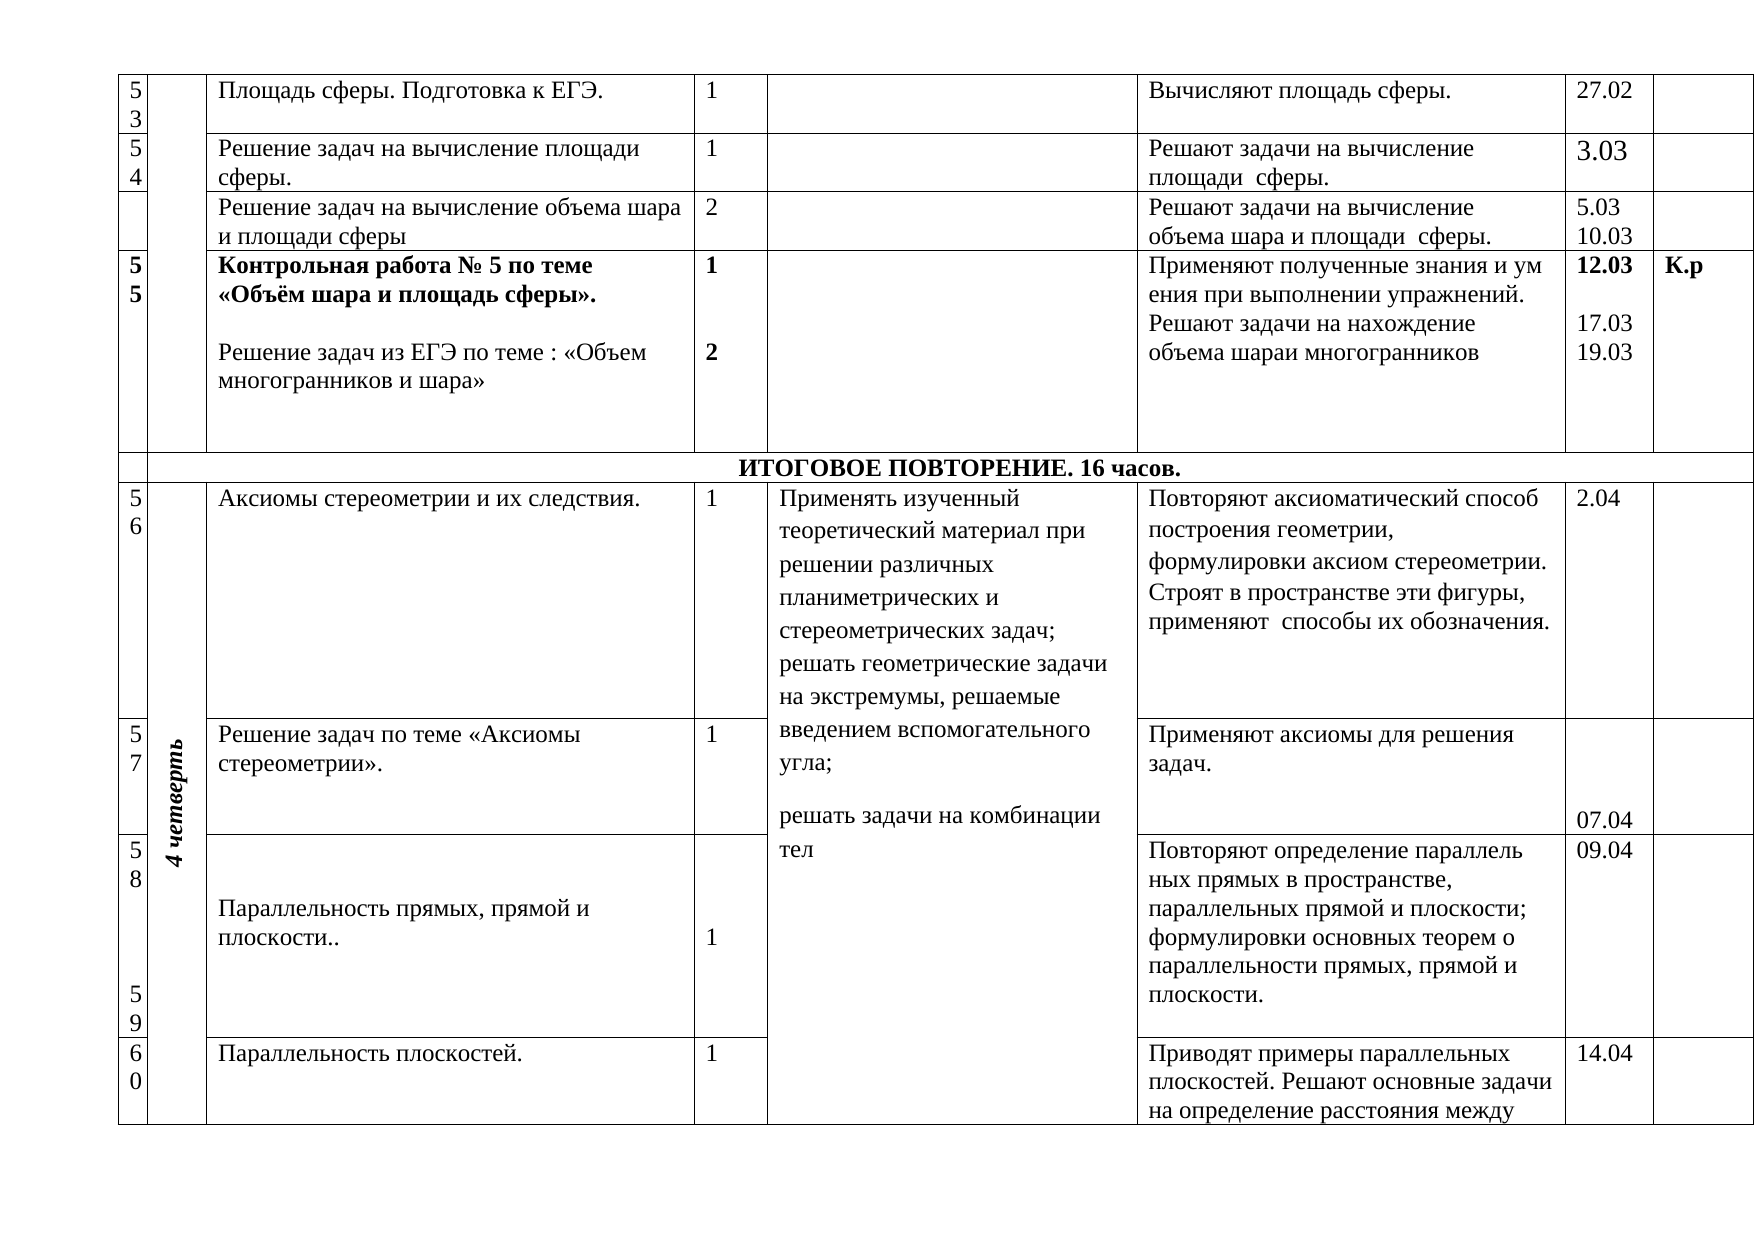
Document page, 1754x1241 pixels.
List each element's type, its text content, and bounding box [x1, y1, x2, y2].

table_cell Решают задачи на вычисление площади сферы. [1138, 134, 1565, 191]
table_cell 2 [695, 192, 767, 249]
table_cell Повторяют определение параллель ных прямых в пространстве, параллельных прямой и плоскости; формулировки основных теорем о параллельности прямых, прямой и плоскости. [1138, 835, 1565, 1037]
table_cell 1 [695, 483, 767, 718]
table_cell К.р [1654, 251, 1753, 452]
table_cell 1 [695, 75, 767, 132]
table_cell [1654, 192, 1753, 249]
table_cell 5.03 10.03 [1566, 192, 1653, 249]
table_cell Решают задачи на вычисление объема шара и площади сферы. [1138, 192, 1565, 249]
table_cell [768, 134, 1137, 191]
table_cell 1 [695, 835, 767, 1037]
table_cell ИТОГОВОЕ ПОВТОРЕНИЕ. 16 часов. [148, 453, 1753, 482]
table_cell 57 [119, 719, 147, 834]
table_cell 1 2 [695, 251, 767, 452]
table_cell 2.04 [1566, 483, 1653, 718]
table_cell [1654, 75, 1753, 132]
table_cell 53 [119, 75, 147, 132]
table_cell 14.04 [1566, 1038, 1653, 1124]
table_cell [207, 1038, 694, 1124]
table_cell 56 [119, 483, 147, 718]
table_cell 55 [119, 251, 147, 452]
table_cell [1654, 483, 1753, 718]
table_cell Применять изученный теоретический материал при решении различных планиметрических и стереометрических задач; решать геометрические задачи на экстремумы, решаемые введением вспомогательного угла; решать задачи на комбинации тел Применять изученный теоретический материал при решении различных планиметрических и стереометрических задач; решать геометрические задачи на экстремумы, решаемые введением вспомогательного угла; решать задачи на комбинации тел [768, 483, 1137, 1124]
table_cell 27.02 [1566, 75, 1653, 132]
table_cell Решение задач по теме «Аксиомы стереометрии». [207, 719, 694, 834]
table_cell Вычисляют площадь сферы. [1138, 75, 1565, 132]
table_cell [1654, 719, 1753, 834]
table_cell Применяют полученные знания и ум ения при выполнении упражнений. Решают задачи на нахождение объема шараи многогранников [1138, 251, 1565, 452]
table_cell Площадь сферы. Подготовка к ЕГЭ. [207, 75, 694, 132]
table_cell 1 [695, 1038, 767, 1124]
table_cell 09.04 [1566, 835, 1653, 1037]
table_cell Решение задач на вычисление объема шара и площади сферы [207, 192, 694, 249]
table_cell Решение задач на вычисление площади сферы. [207, 134, 694, 191]
table_cell Повторяют аксиоматический способ построения геометрии, формулировки аксиом стереометрии. Строят в пространстве эти фигуры, применяют способы их обозначения. [1138, 483, 1565, 718]
table_cell Аксиомы стереометрии и их следствия. [207, 483, 694, 718]
table_cell [768, 251, 1137, 452]
table_cell 1 [695, 719, 767, 834]
table_cell Применяют аксиомы для решения задач. [1138, 719, 1565, 834]
table_cell [119, 453, 147, 482]
table_cell [1654, 1038, 1753, 1124]
table_cell Контрольная работа № 5 по теме «Объём шара и площадь сферы». Решение задач из ЕГЭ по теме : «Объем многогранников и шара» [207, 251, 694, 452]
table_cell Параллельность прямых, прямой и плоскости.. [207, 835, 694, 1037]
table_cell 4 четверть [148, 483, 206, 1124]
table_cell 3.03 [1566, 134, 1653, 191]
table_cell 54 [119, 134, 147, 191]
table_cell [1654, 835, 1753, 1037]
table_cell 1 [695, 134, 767, 191]
table_cell 60 [119, 1038, 147, 1124]
table_cell 12.03 17.03 19.03 [1566, 251, 1653, 452]
table_cell 58 59 [119, 835, 147, 1037]
table_cell [1654, 134, 1753, 191]
table_cell [768, 192, 1137, 249]
table_cell [768, 75, 1137, 132]
table_cell 07.04 [1566, 719, 1653, 834]
table_cell [119, 192, 147, 249]
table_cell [1138, 1038, 1565, 1124]
